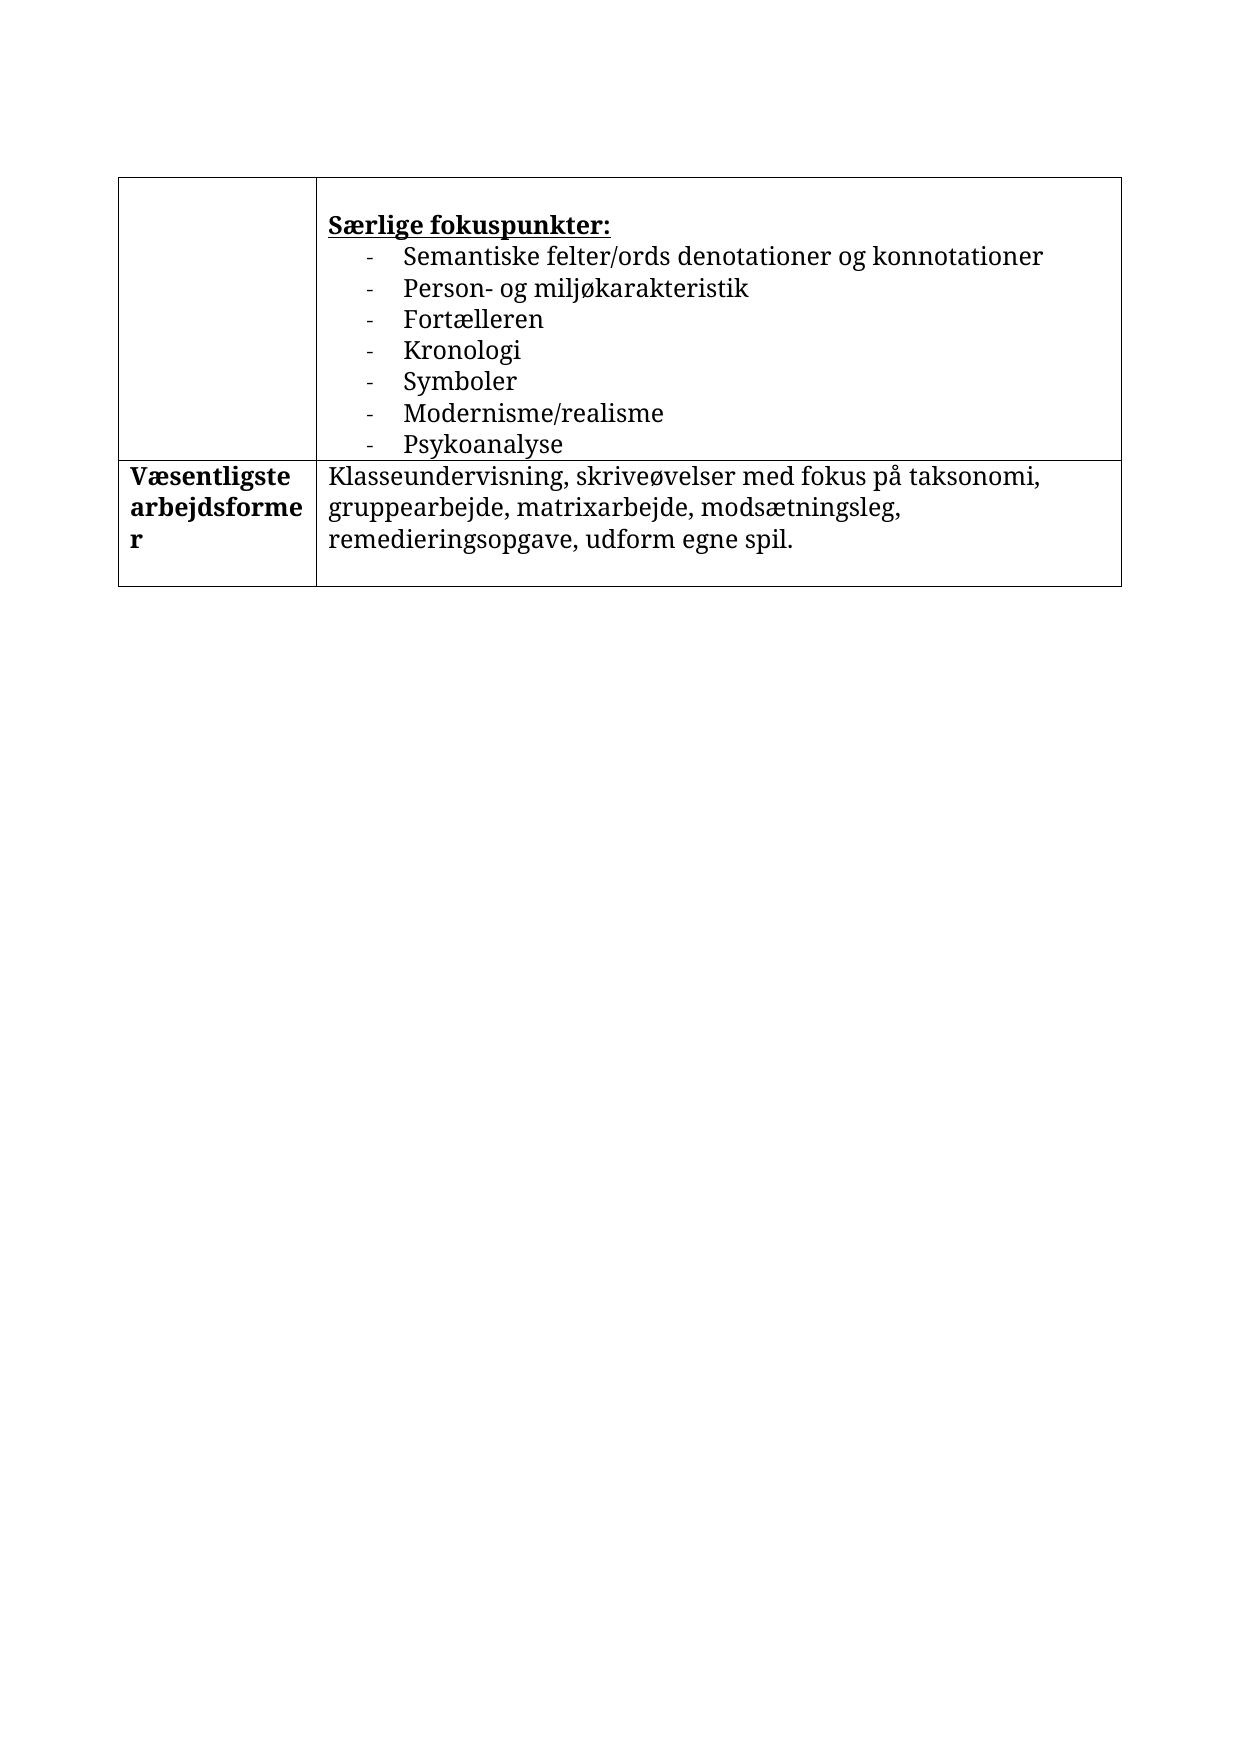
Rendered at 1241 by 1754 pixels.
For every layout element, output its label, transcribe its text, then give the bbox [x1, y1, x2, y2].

table_cell Væsentligste arbejdsformer [119, 461, 316, 586]
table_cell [119, 178, 316, 459]
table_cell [317, 178, 1121, 459]
table_cell Klasseundervisning, skriveøvelser med fokus på taksonomi, gruppearbejde, matrixarbejde, modsætningsleg, remedieringsopgave, udform egne spil. [317, 461, 1121, 586]
